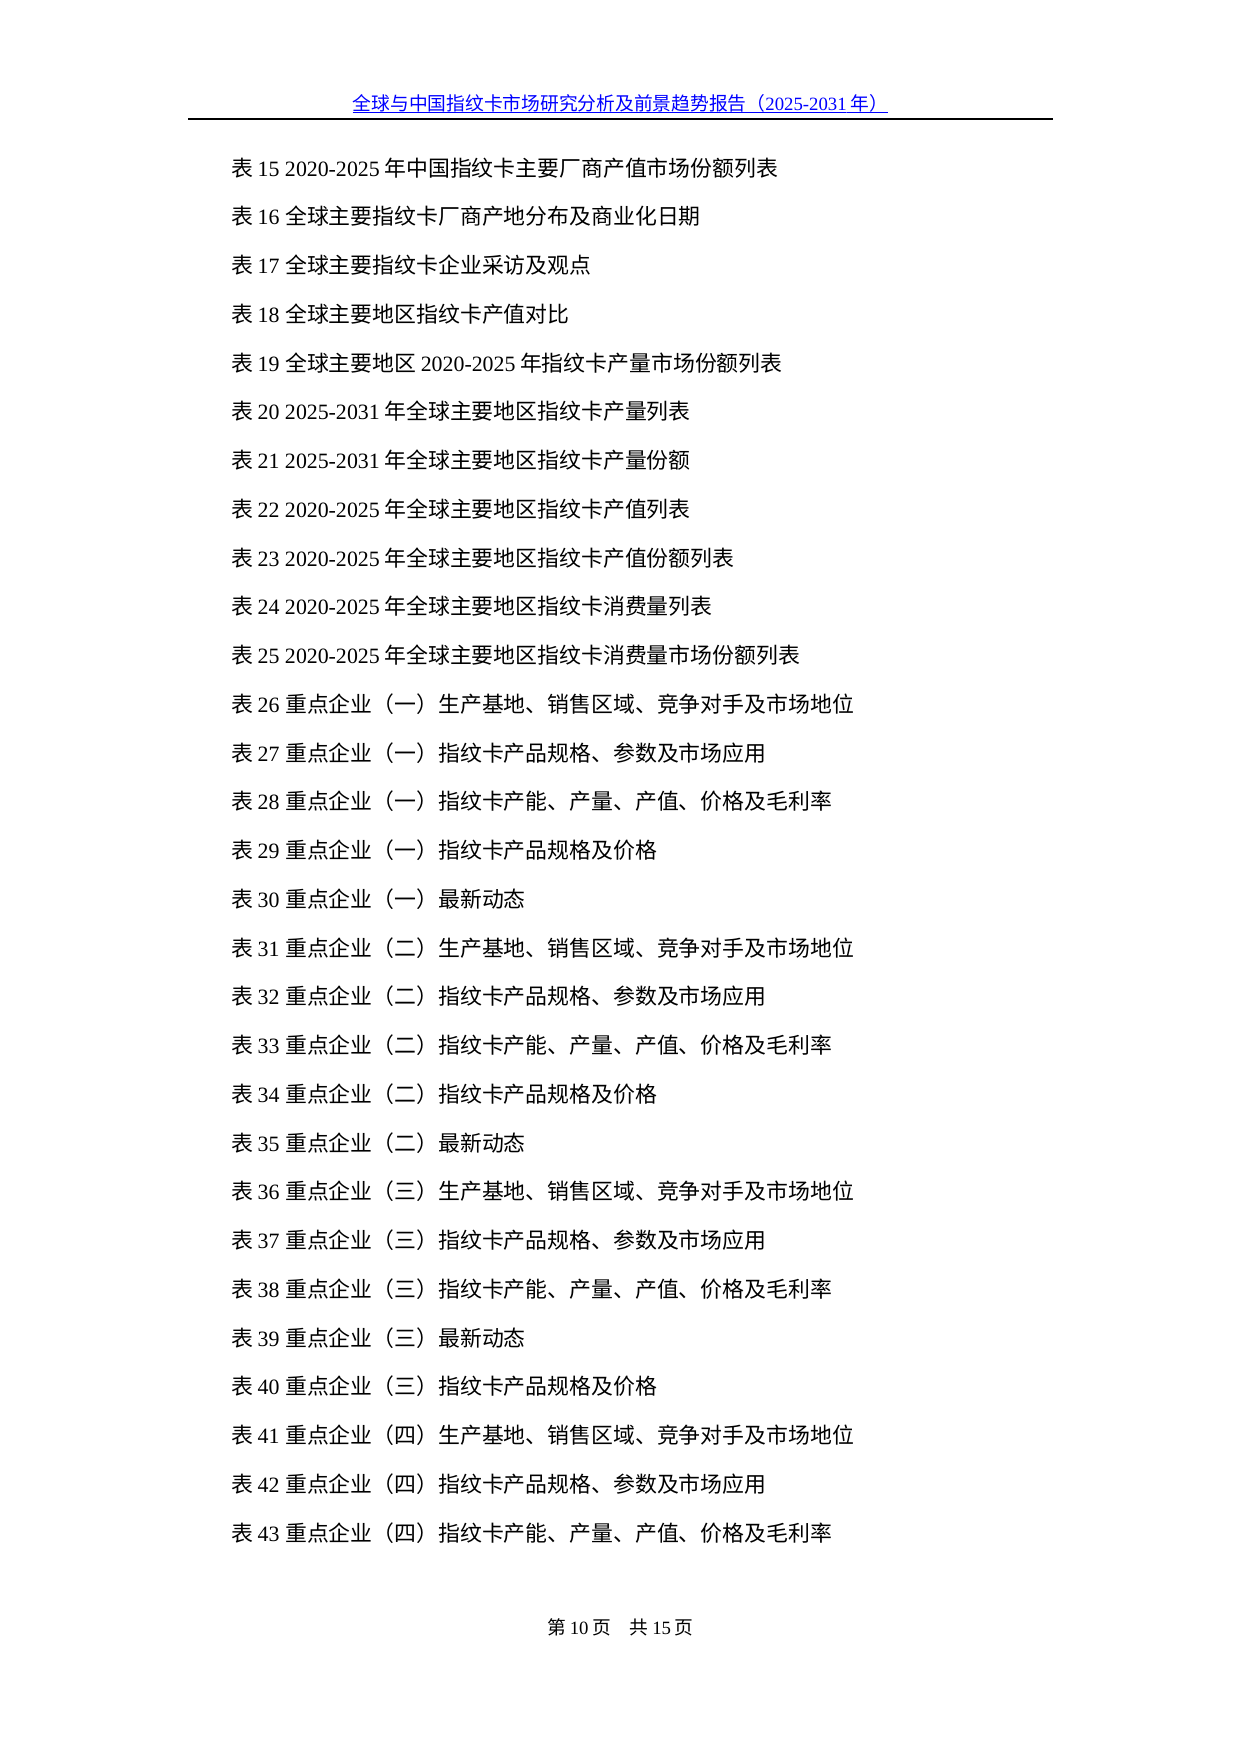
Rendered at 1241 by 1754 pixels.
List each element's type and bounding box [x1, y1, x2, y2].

text [187, 150, 1053, 1548]
